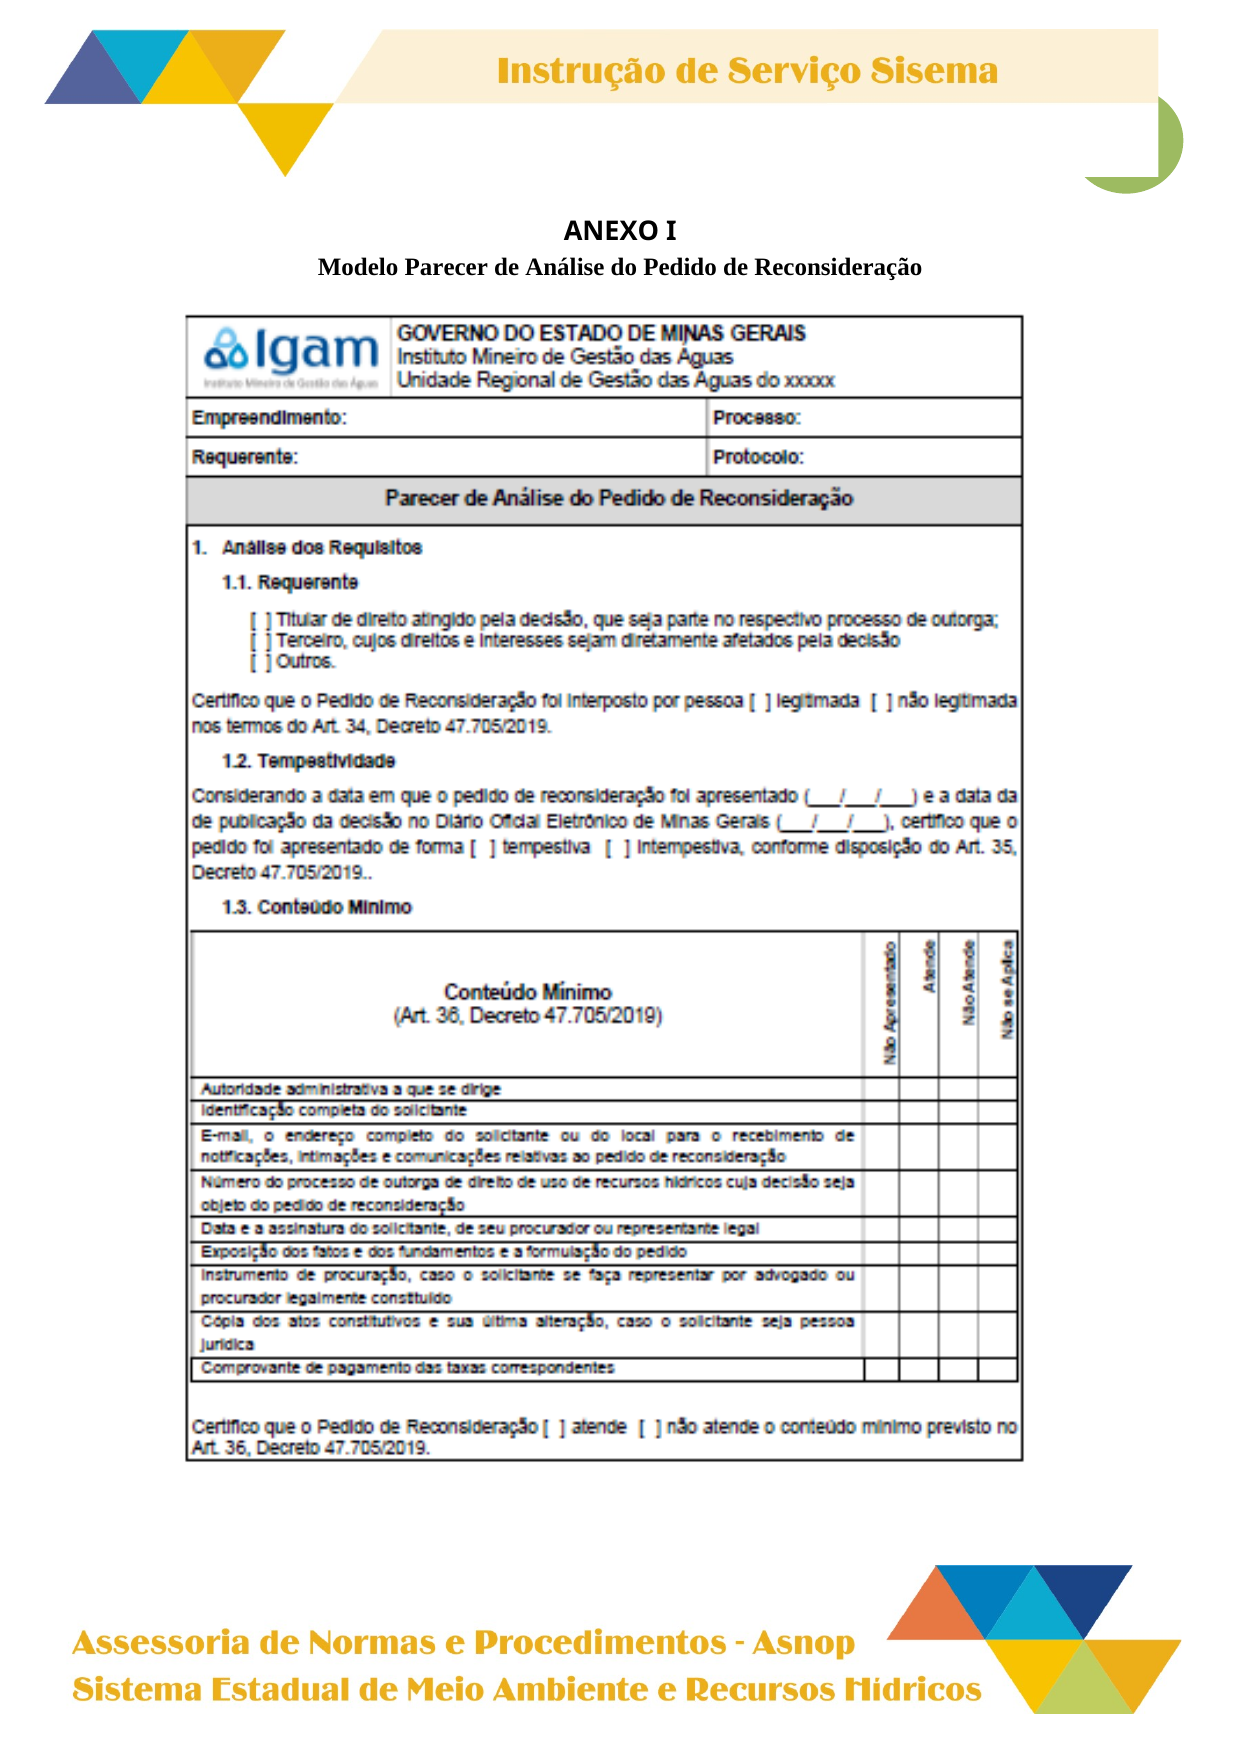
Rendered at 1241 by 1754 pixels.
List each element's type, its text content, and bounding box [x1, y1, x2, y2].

subtitle Modelo Parecer de Análise do Pedido de Reconsideração [177, 252, 1063, 281]
subtitle ANEXO I [177, 211, 1063, 248]
picture [177, 309, 1031, 1469]
picture [44, 1565, 1182, 1714]
picture [44, 29, 1159, 177]
